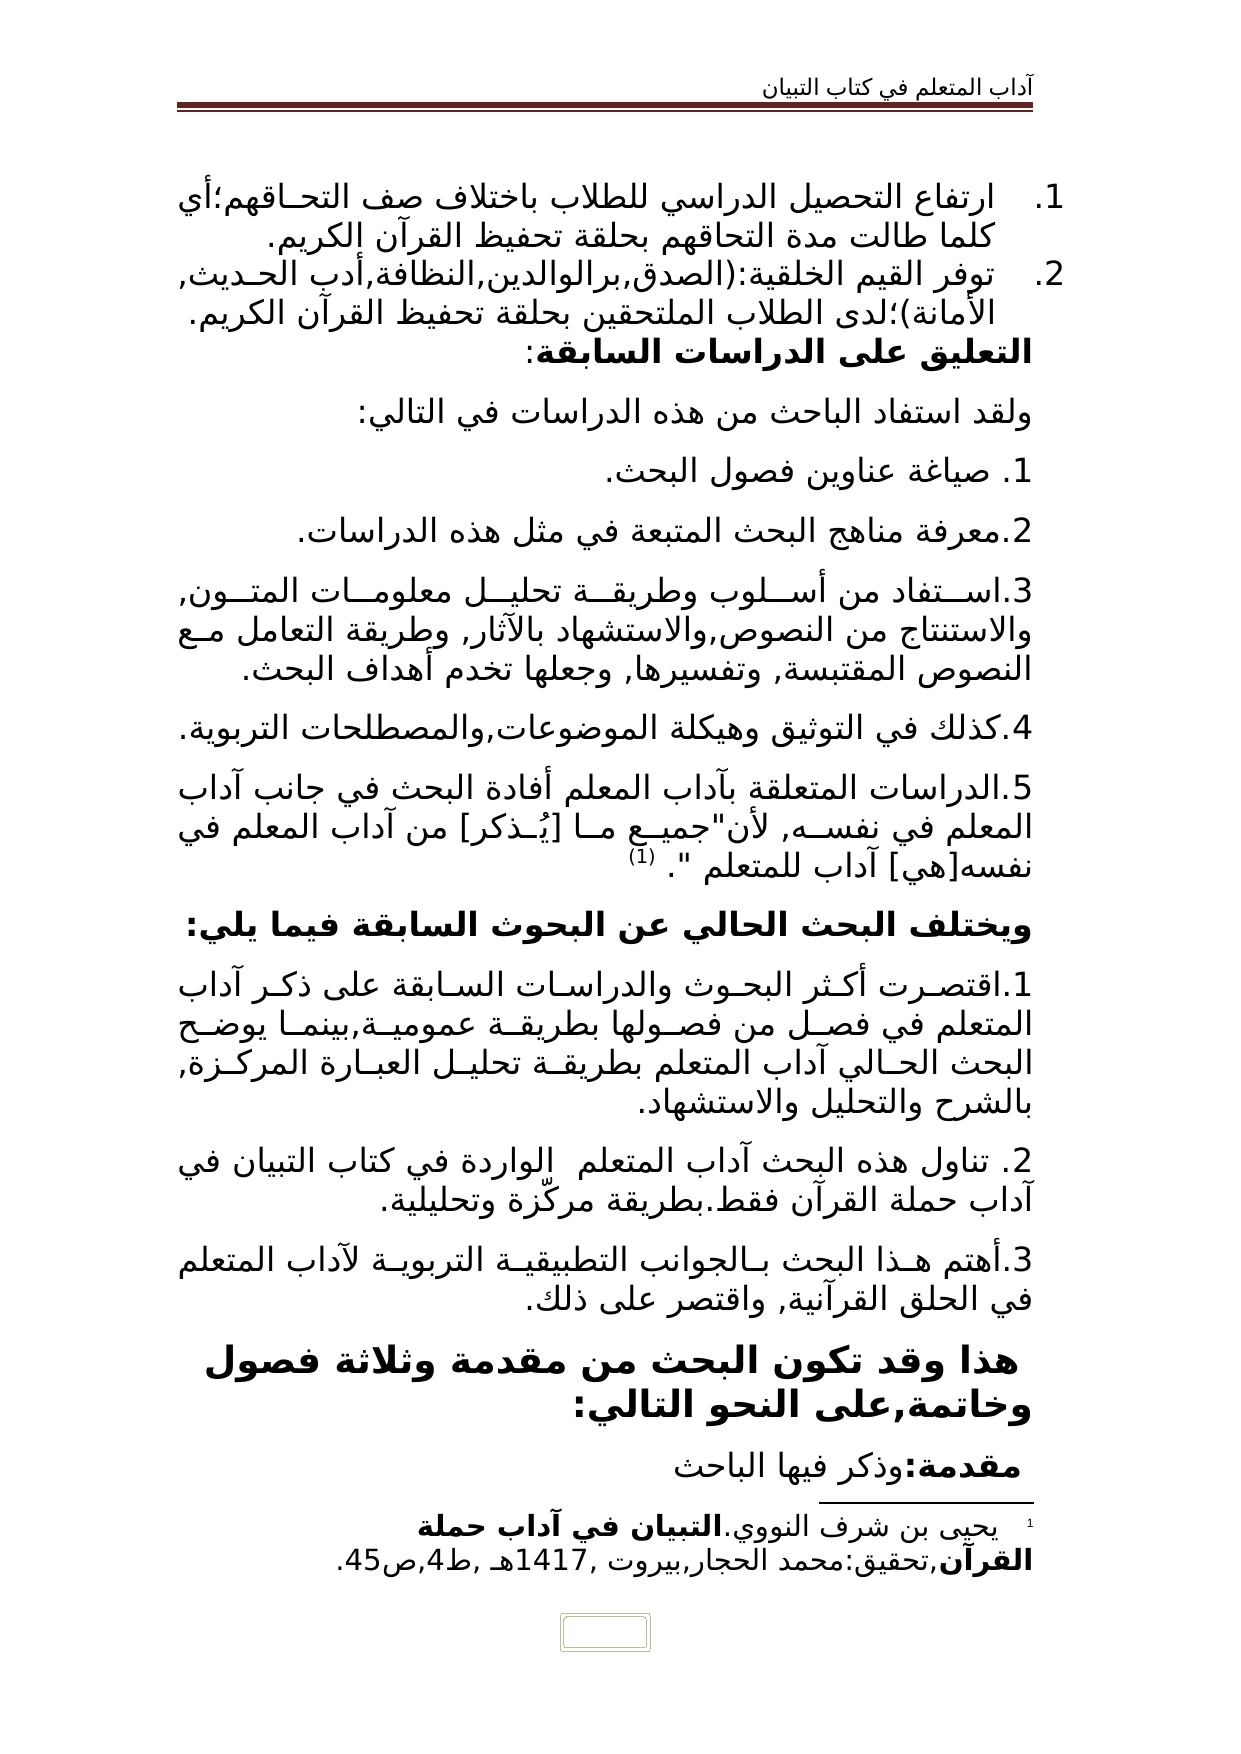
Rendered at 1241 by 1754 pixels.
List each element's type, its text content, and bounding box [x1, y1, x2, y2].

text 1.اقتصرت أكثر البحوث والدراسات السابقة على ذكر آداب المتعلم في فصل من فصولها بطريقة عمومية,بينما يوضح البحث الحالي آداب المتعلم بطريقة تحليل العبارة المركزة, بالشرح والتحليل والاستشهاد. [177, 966, 1033, 1121]
text ولقد استفاد الباحث من هذه الدراسات في التالي: [177, 392, 1033, 431]
text التعليق على الدراسات السابقة: [177, 333, 1033, 371]
text 2.معرفة مناهج البحث المتبعة في مثل هذه الدراسات. [177, 512, 1033, 551]
text 5.الدراسات المتعلقة بآداب المعلم أفادة البحث في جانب آداب المعلم في نفسه, لأن"جميع ما [يُذكر] من آداب المعلم في نفسه[هي] آداب للمتعلم ". () [177, 768, 1033, 885]
list توفر القيم الخلقية:(الصدق,برالوالدين,النظافة,أدب الحديث, الأمانة)؛لدى الطلاب الملتحقين بحلقة تحفيظ القرآن الكريم. [177, 255, 1033, 333]
text 1. صياغة عناوين فصول البحث. [177, 452, 1033, 491]
text 3.أهتم هذا البحث بالجوانب التطبيقية التربوية لآداب المتعلم في الحلق القرآنية, واقتصر على ذلك. [177, 1240, 1033, 1318]
text 3.استفاد من أسلوب وطريقة تحليل معلومات المتون, والاستنتاج من النصوص,والاستشهاد بالآثار, وطريقة التعامل مع النصوص المقتبسة, وتفسيرها, وجعلها تخدم أهداف البحث. [177, 571, 1033, 688]
text 2. تناول هذه البحث آداب المتعلم الواردة في كتاب التبيان في آداب حملة القرآن فقط.بطريقة مركّزة وتحليلية. [177, 1142, 1033, 1219]
text 4.كذلك في التوثيق وهيكلة الموضوعات,والمصطلحات التربوية. [177, 709, 1033, 748]
list ارتفاع التحصيل الدراسي للطلاب باختلاف صف التحاقهم؛أي كلما طالت مدة التحاقهم بحلقة تحفيظ القرآن الكريم. [177, 177, 1033, 255]
text مقدمة:وذكر فيها الباحث [177, 1447, 1033, 1486]
text هذا وقد تكون البحث من مقدمة وثلاثة فصول وخاتمة,على النحو التالي: [177, 1339, 1033, 1426]
text ويختلف البحث الحالي عن البحوث السابقة فيما يلي: [177, 906, 1033, 945]
